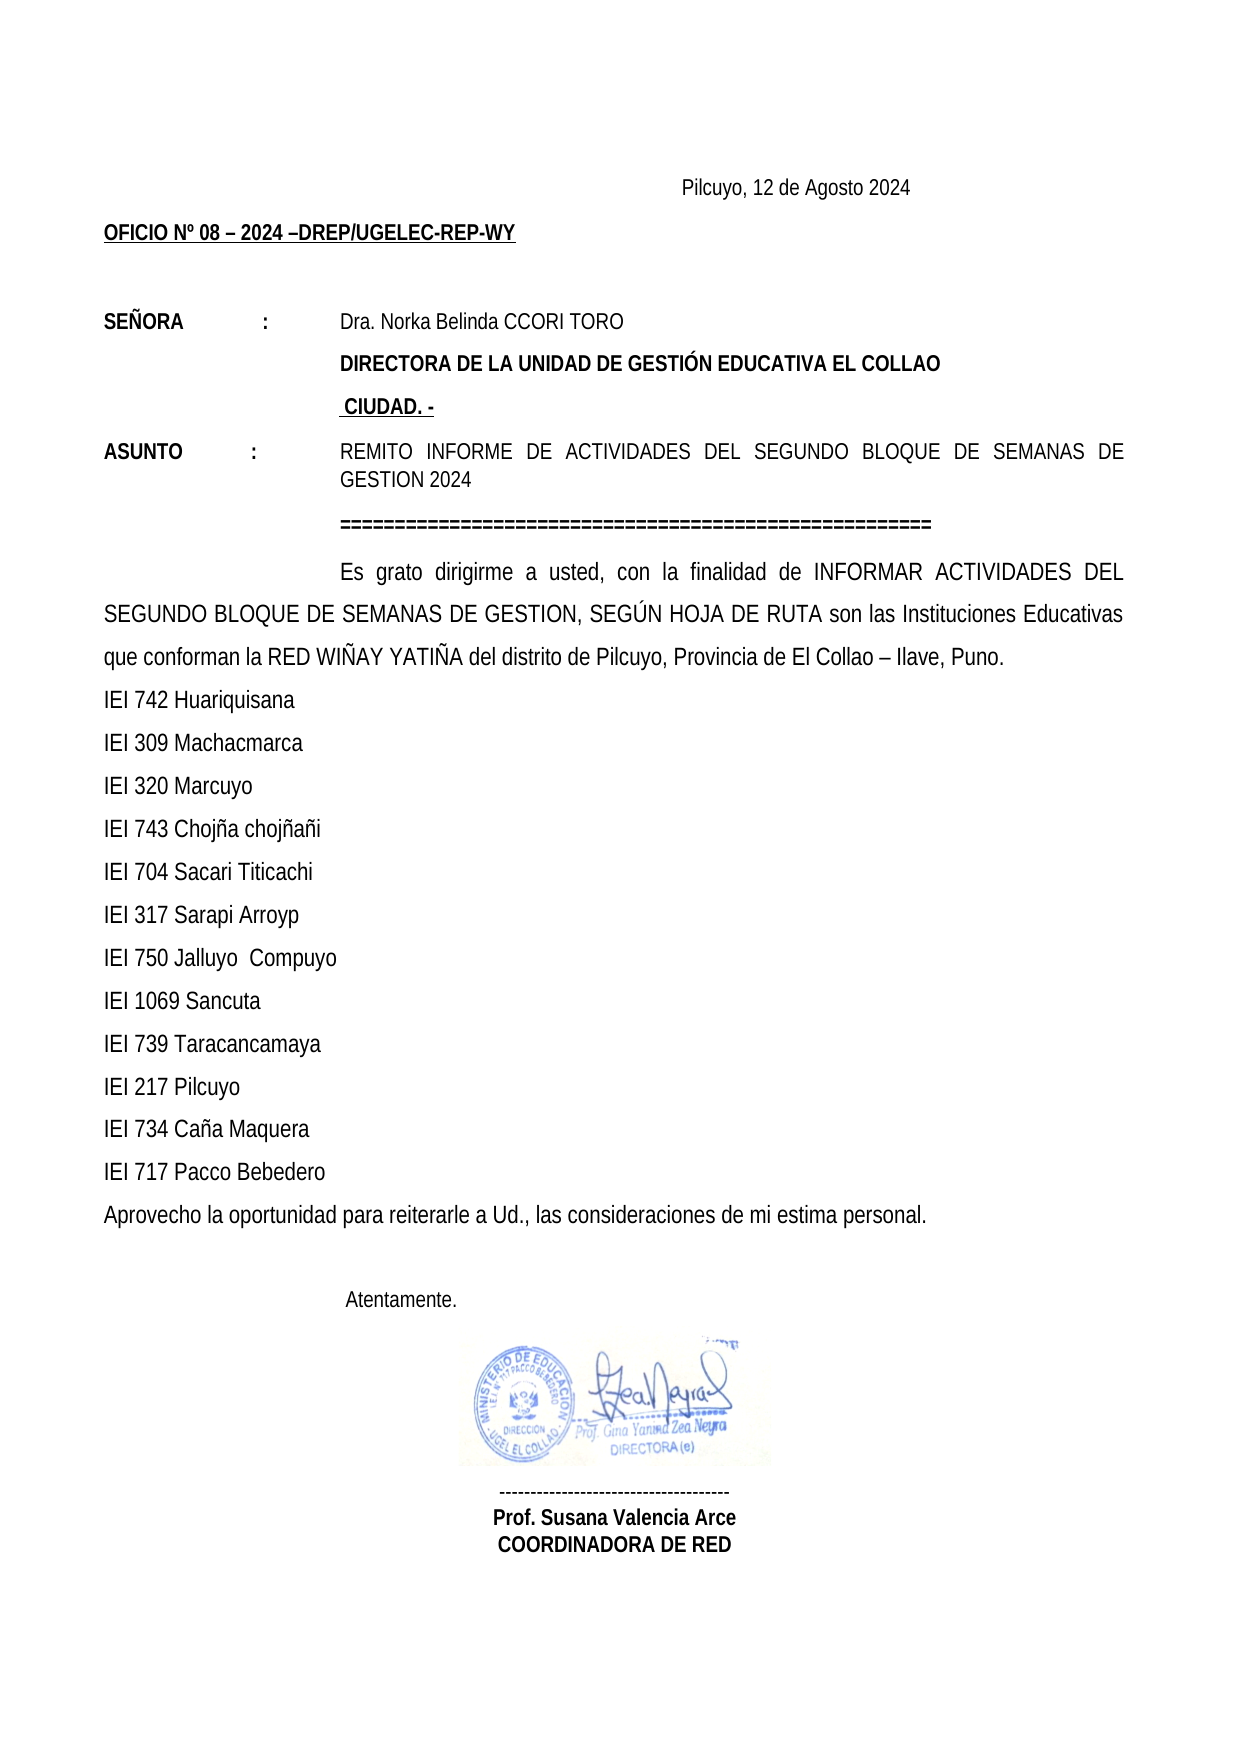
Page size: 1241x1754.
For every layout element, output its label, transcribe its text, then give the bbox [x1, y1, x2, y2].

text IEI 743 Chojña chojñañi [103, 814, 1126, 843]
text Es grato dirigirme a usted, con la finalidad de INFORMAR ACTIVIDADES DEL SEGUNDO BLOQUE DE SEMANAS DE GESTION, SEGÚN HOJA DE RUTA son las Instituciones Educativas que conforman la RED WIÑAY YATIÑA del distrito de Pilcuyo, Provincia de El Collao – Ilave, Puno. [103, 557, 1126, 671]
text IEI 217 Pilcuyo [103, 1072, 1126, 1100]
text IEI 750 Jalluyo Compuyo [103, 943, 1126, 971]
text IEI 704 Sacari Titicachi [103, 857, 1126, 886]
text IEI 739 Taracancamaya [103, 1029, 1126, 1057]
text ====================================================== [103, 511, 1126, 538]
text SEÑORA : Dra. Norka Belinda CCORI TORO [103, 309, 1126, 334]
picture [458, 1326, 772, 1466]
text Atentamente. [103, 1286, 1126, 1312]
text ------------------------------------- [103, 1478, 1126, 1504]
text IEI 717 Pacco Bebedero [103, 1157, 1126, 1186]
text CIUDAD. - [103, 393, 1126, 419]
text Pilcuyo, 12 de Agosto 2024 [472, 174, 1126, 201]
text COORDINADORA DE RED [103, 1531, 1126, 1557]
text IEI 317 Sarapi Arroyp [103, 900, 1126, 928]
text IEI 309 Machacmarca [103, 728, 1126, 757]
text Aprovecho la oportunidad para reiterarle a Ud., las consideraciones de mi estima personal. [103, 1200, 1126, 1229]
text IEI 320 Marcuyo [103, 771, 1126, 800]
text IEI 1069 Sancuta [103, 986, 1126, 1014]
text DIRECTORA DE LA UNIDAD DE GESTIÓN EDUCATIVA EL COLLAO [325, 351, 1126, 376]
text IEI 734 Caña Maquera [103, 1114, 1126, 1143]
text Prof. Susana Valencia Arce [103, 1504, 1126, 1531]
text OFICIO Nº 08 – 2024 –DREP/UGELEC-REP-WY [103, 219, 1126, 246]
text IEI 742 Huariquisana [103, 685, 1126, 714]
text ASUNTO : REMITO INFORME DE ACTIVIDADES DEL SEGUNDO BLOQUE DE SEMANAS DE GESTION 2024 [103, 438, 1126, 493]
